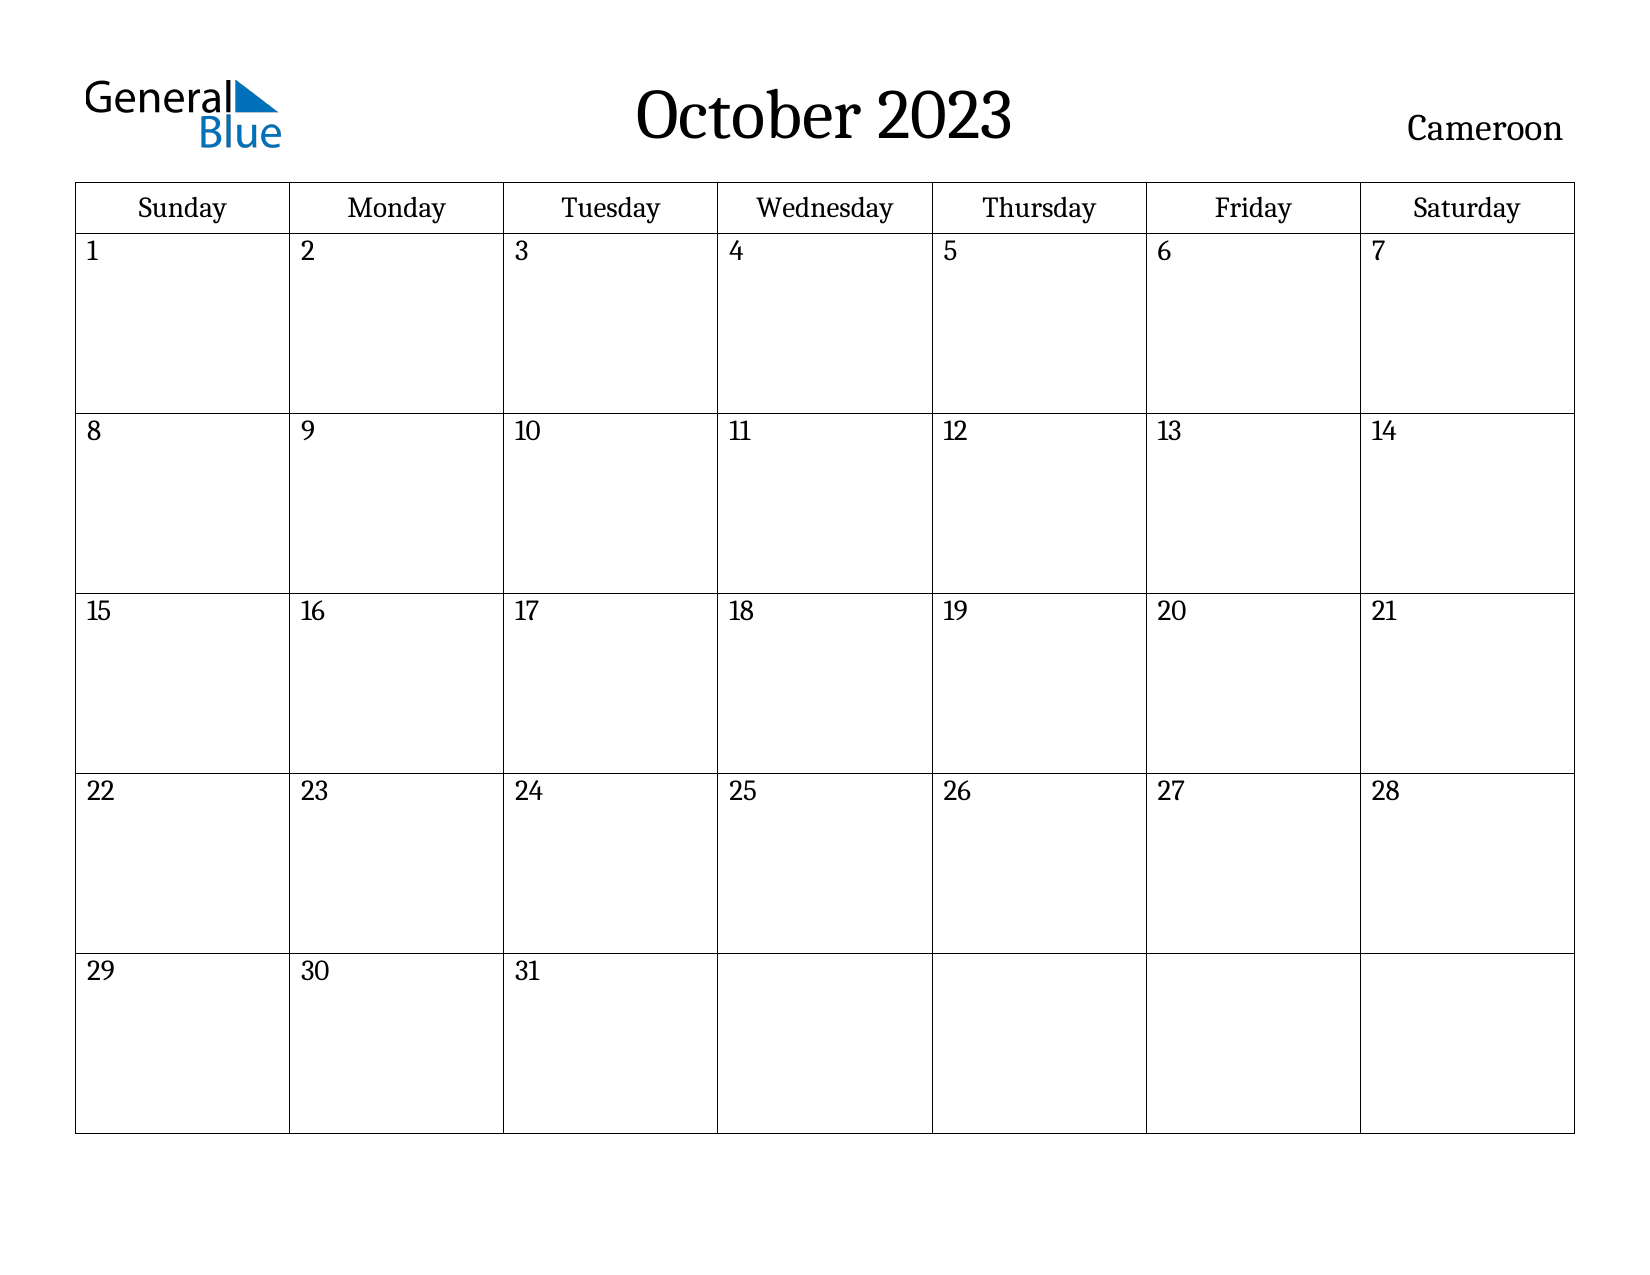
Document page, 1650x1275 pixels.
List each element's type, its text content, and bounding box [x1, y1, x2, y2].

table_cell Sunday [76, 183, 289, 233]
table_cell 29 [76, 954, 289, 987]
table_cell 19 [933, 594, 1146, 627]
table_cell 24 [504, 774, 717, 807]
table_cell 27 [1147, 774, 1360, 807]
table_cell [933, 808, 1146, 953]
table_cell 5 [933, 234, 1146, 267]
table_cell [290, 267, 503, 413]
table_cell [290, 448, 503, 593]
picture [86, 80, 281, 148]
table_cell 6 [1147, 234, 1360, 267]
table_header Cameroon [1146, 75, 1574, 182]
table_cell [933, 954, 1146, 987]
table_cell [1361, 988, 1574, 1133]
table_cell 16 [290, 594, 503, 627]
table_header [76, 75, 503, 182]
table_cell 12 [933, 414, 1146, 447]
table_cell [1147, 808, 1360, 953]
table_cell 31 [504, 954, 717, 987]
table_cell 23 [290, 774, 503, 807]
table_cell [1361, 267, 1574, 413]
table_cell [504, 448, 717, 593]
table_cell [504, 267, 717, 413]
table_cell 18 [718, 594, 932, 627]
table_cell [290, 808, 503, 953]
table_cell 11 [718, 414, 932, 447]
table_cell [718, 448, 932, 593]
table_cell [718, 954, 932, 987]
table_cell [1147, 627, 1360, 773]
table_cell [718, 988, 932, 1133]
table_cell [718, 627, 932, 773]
table_cell Saturday [1361, 183, 1574, 233]
table_cell [76, 808, 289, 953]
table_cell 30 [290, 954, 503, 987]
table_cell 2 [290, 234, 503, 267]
table_cell 3 [504, 234, 717, 267]
table_cell [1147, 448, 1360, 593]
table_cell 28 [1361, 774, 1574, 807]
table_cell [718, 267, 932, 413]
table_cell 7 [1361, 234, 1574, 267]
table_cell [1147, 267, 1360, 413]
table_cell Wednesday [718, 183, 932, 233]
table_cell 20 [1147, 594, 1360, 627]
table_cell 17 [504, 594, 717, 627]
table_header October 2023 [504, 75, 1146, 182]
table_cell [1361, 448, 1574, 593]
table_cell [933, 448, 1146, 593]
table_cell [76, 267, 289, 413]
table_cell [1147, 988, 1360, 1133]
table_cell Tuesday [504, 183, 717, 233]
table_cell 22 [76, 774, 289, 807]
table_cell Monday [290, 183, 503, 233]
table_cell 26 [933, 774, 1146, 807]
table_cell 9 [290, 414, 503, 447]
table_cell [1361, 808, 1574, 953]
table_cell [504, 988, 717, 1133]
table_cell [1147, 954, 1360, 987]
table_cell [1361, 627, 1574, 773]
table_cell 1 [76, 234, 289, 267]
table_cell Friday [1147, 183, 1360, 233]
table_cell 8 [76, 414, 289, 447]
table_cell 13 [1147, 414, 1360, 447]
table_cell 21 [1361, 594, 1574, 627]
table_cell [933, 267, 1146, 413]
table_cell 14 [1361, 414, 1574, 447]
table_cell [290, 988, 503, 1133]
table_cell 4 [718, 234, 932, 267]
table_cell 25 [718, 774, 932, 807]
table_cell 15 [76, 594, 289, 627]
table_cell [504, 627, 717, 773]
table_cell [290, 627, 503, 773]
table_cell Thursday [933, 183, 1146, 233]
table_cell 10 [504, 414, 717, 447]
table_cell [504, 808, 717, 953]
table_cell [933, 627, 1146, 773]
table_cell [76, 448, 289, 593]
table_cell [718, 808, 932, 953]
table_cell [76, 988, 289, 1133]
table_cell [1361, 954, 1574, 987]
table_cell [76, 627, 289, 773]
table_cell [933, 988, 1146, 1133]
